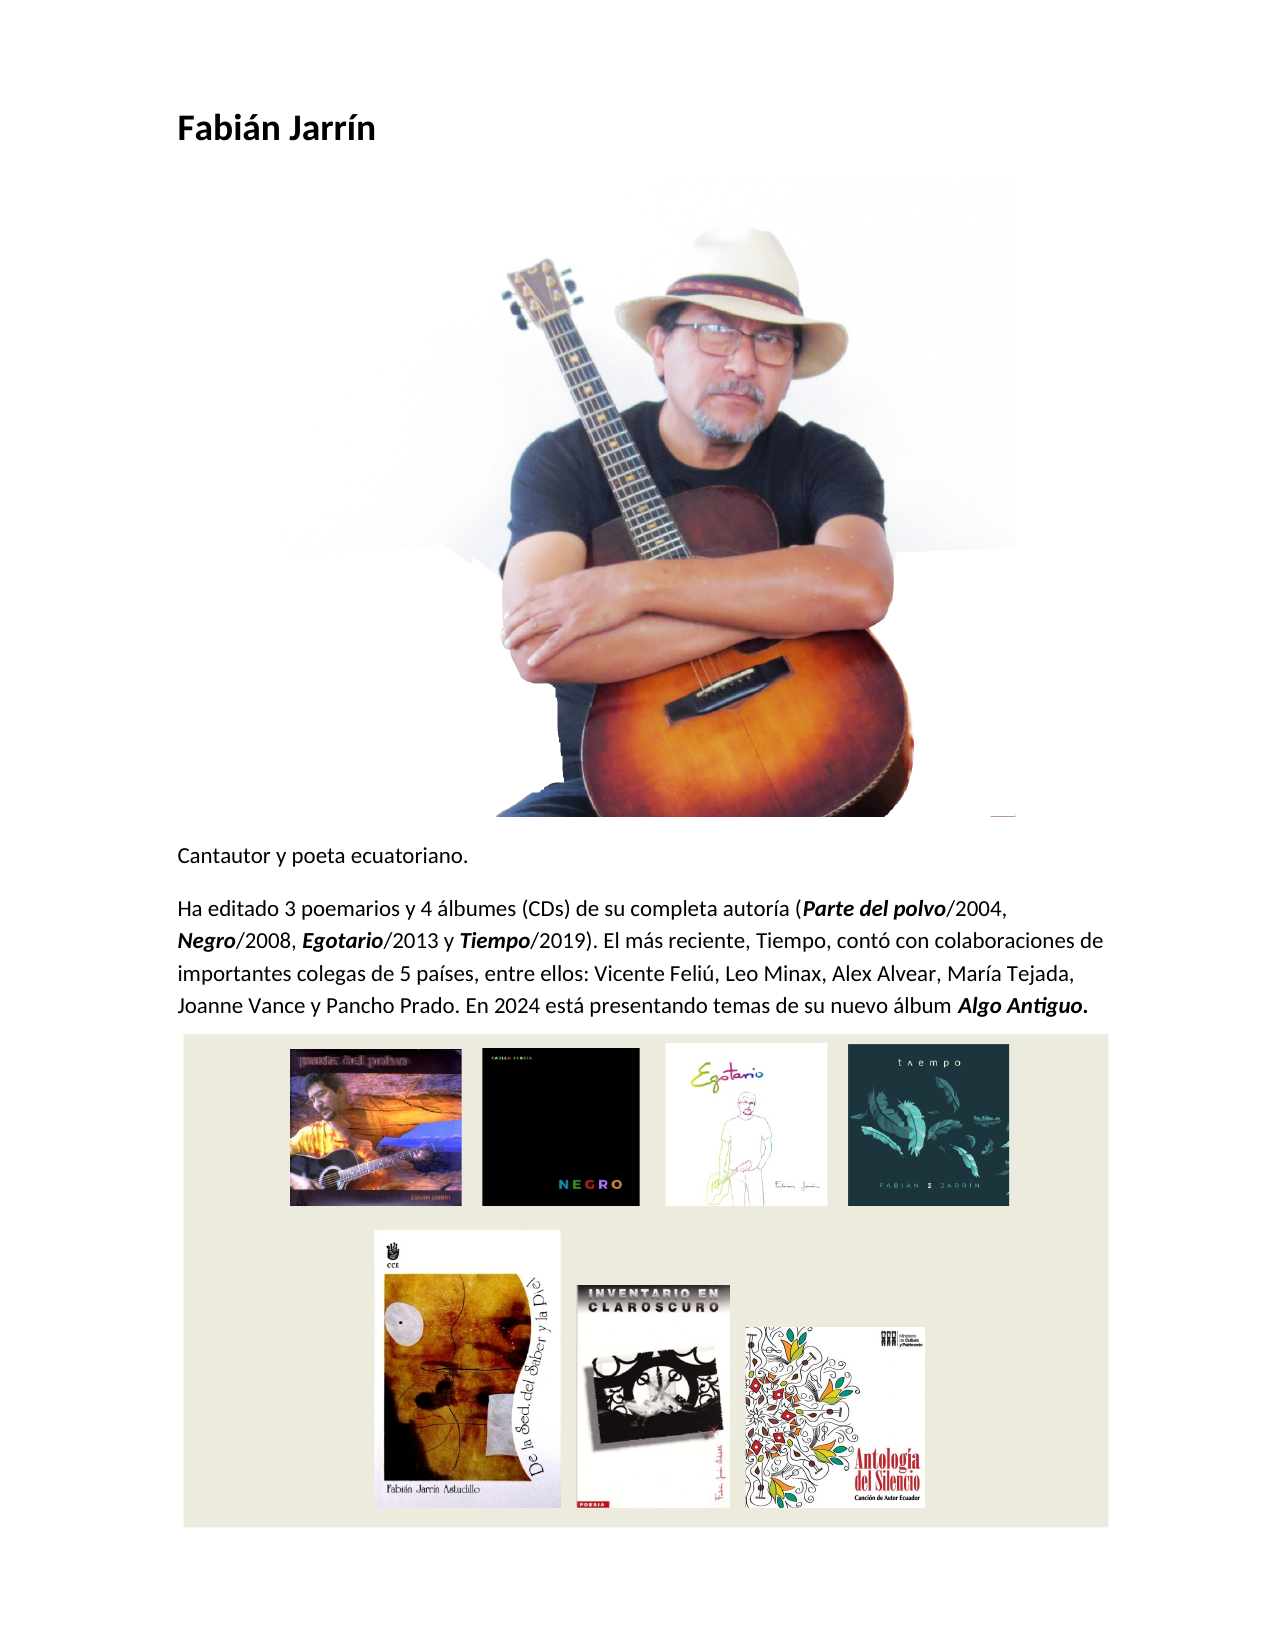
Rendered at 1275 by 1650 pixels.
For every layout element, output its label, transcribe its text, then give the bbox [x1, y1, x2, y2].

text Cantautor y poeta ecuatoriano. [177, 841, 1122, 869]
picture [745, 1327, 925, 1508]
picture [284, 177, 1016, 817]
picture [482, 1048, 640, 1206]
text Ha editado 3 poemarios y 4 álbumes (CDs) de su completa autoría (Parte del polvo/2004, Negro/2008, Egotario/2013 y Tiempo/2019). El más reciente, Tiempo, contó con colaboraciones de importantes colegas de 5 países, entre ellos: Vicente Feliú, Leo Minax, Alex Alvear, María Tejada, Joanne Vance y Pancho Prado. En 2024 está presentando temas de su nuevo álbum Algo Antiguo. [177, 894, 1122, 1019]
picture [290, 1049, 462, 1206]
picture [576, 1285, 730, 1508]
picture [665, 1043, 828, 1206]
text Fabián Jarrín [177, 103, 1122, 149]
picture [374, 1230, 561, 1508]
picture [848, 1044, 1010, 1206]
